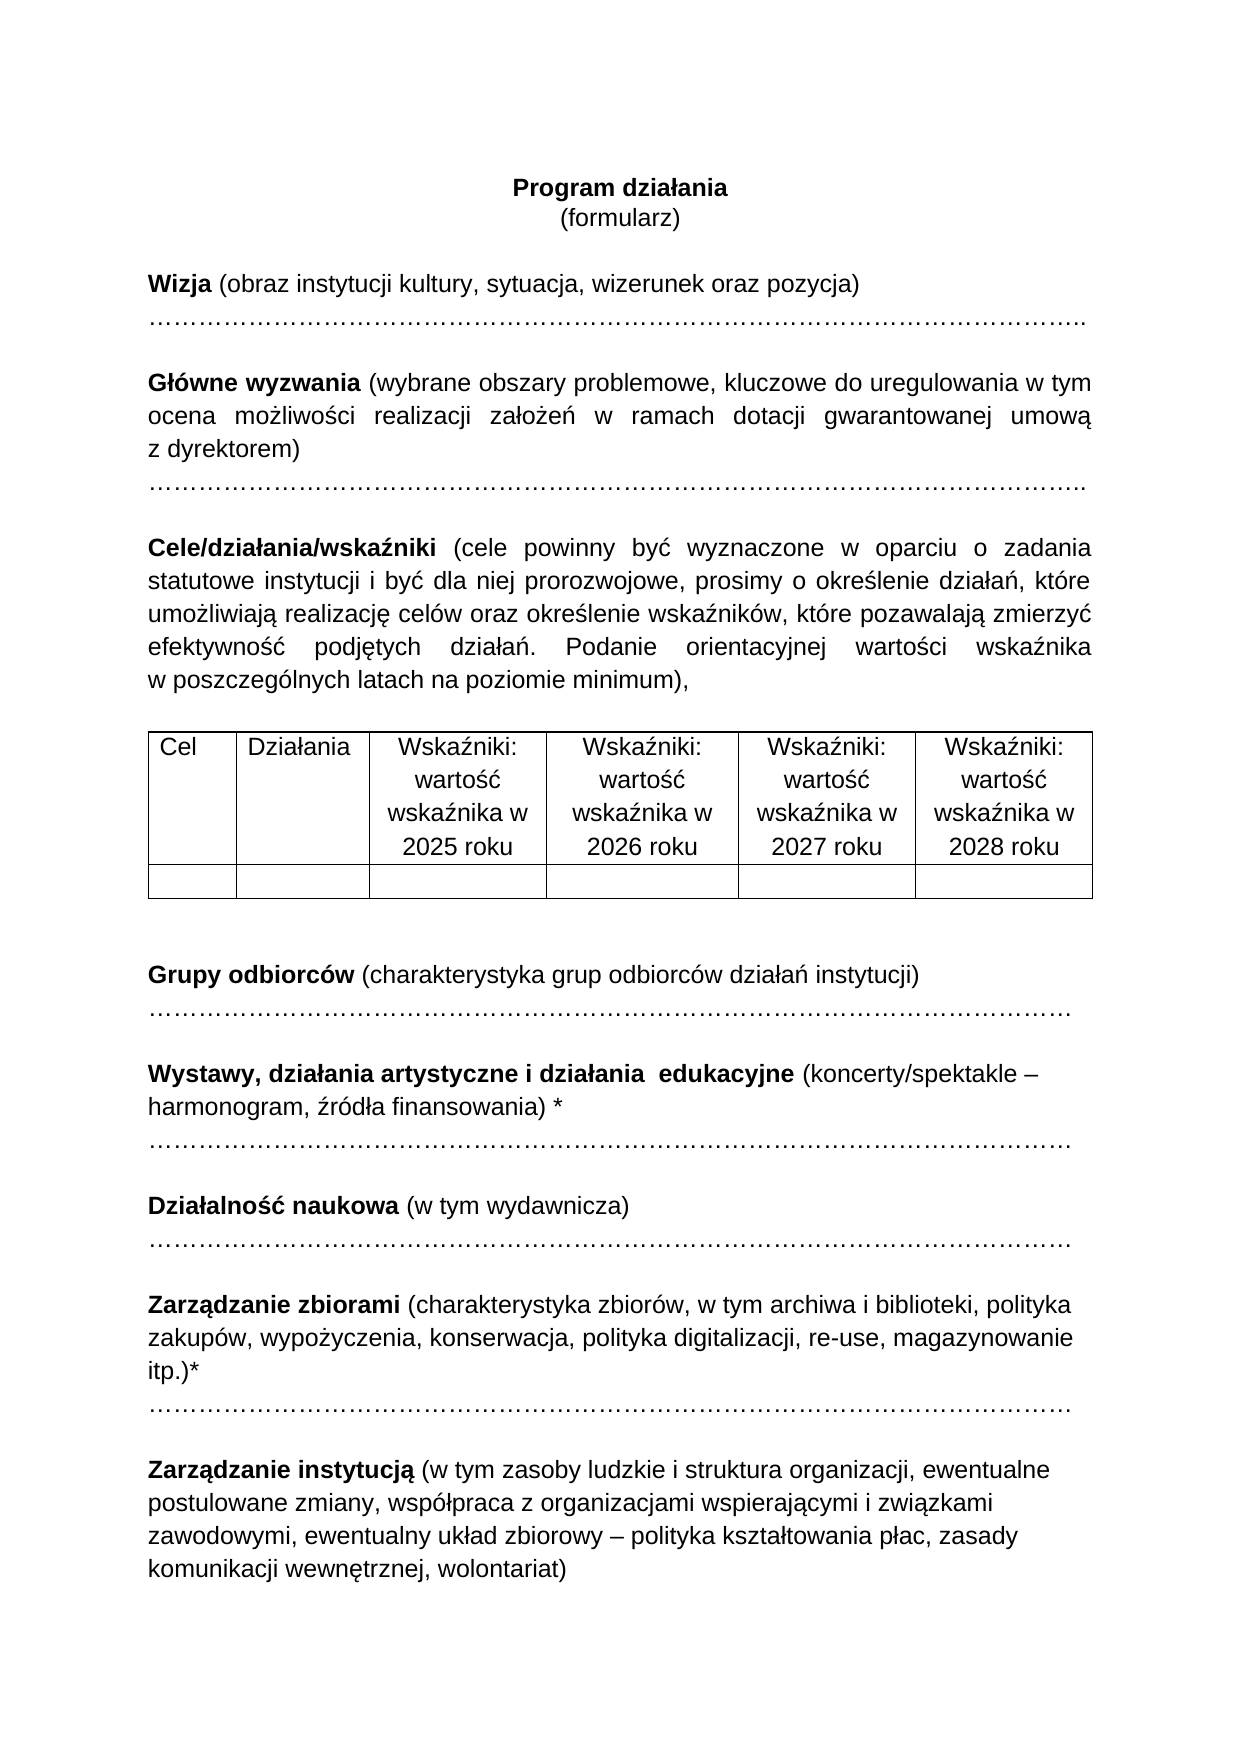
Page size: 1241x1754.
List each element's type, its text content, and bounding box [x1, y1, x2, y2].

text Zarządzanie zbiorami (charakterystyka zbiorów, w tym archiwa i biblioteki, polityka zakupów, wypożyczenia, konserwacja, polityka digitalizacji, re-use, magazynowanie itp.)* [148, 1290, 1093, 1384]
text Wystawy, działania artystyczne i działania edukacyjne (koncerty/spektakle – harmonogram, źródła finansowania) * [148, 1059, 1093, 1120]
text Grupy odbiorców (charakterystyka grup odbiorców działań instytucji) [148, 959, 1093, 988]
table_cell [237, 865, 369, 898]
text (formularz) [148, 203, 1093, 232]
table_cell [370, 865, 546, 898]
table_header Cel [149, 733, 236, 864]
table_cell [739, 865, 915, 898]
subtitle Program działania [148, 173, 1093, 201]
text Wizja (obraz instytucji kultury, sytuacja, wizerunek oraz pozycja) [148, 269, 1093, 298]
text ………………………………………………………………………………………………… [148, 1125, 1093, 1153]
table_cell [149, 865, 236, 898]
table_header Wskaźniki: wartość wskaźnika w 2028 roku [916, 733, 1092, 864]
table_header Wskaźniki: wartość wskaźnika w 2025 roku [370, 733, 546, 864]
text ………………………………………………………………………………………………… [148, 1224, 1093, 1252]
text Zarządzanie instytucją (w tym zasoby ludzkie i struktura organizacji, ewentualne postulowane zmiany, współpraca z organizacjami wspierającymi i związkami zawodowymi, ewentualny układ zbiorowy – polityka kształtowania płac, zasady komunikacji wewnętrznej, wolontariat) [148, 1455, 1093, 1583]
table_cell [916, 865, 1092, 898]
table_header Działania [237, 733, 369, 864]
text Działalność naukowa (w tym wydawnicza) [148, 1191, 1093, 1219]
text ………………………………………………………………………………………………….. [148, 467, 1093, 496]
table_header Wskaźniki: wartość wskaźnika w 2027 roku [739, 733, 915, 864]
text ………………………………………………………………………………………………… [148, 993, 1093, 1021]
table_cell [547, 865, 738, 898]
text ………………………………………………………………………………………………….. [148, 302, 1093, 331]
table_header Wskaźniki: wartość wskaźnika w 2026 roku [547, 733, 738, 864]
text Główne wyzwania (wybrane obszary problemowe, kluczowe do uregulowania w tym ocena możliwości realizacji założeń w ramach dotacji gwarantowanej umową z dyrektorem) [148, 368, 1093, 463]
text Cele/działania/wskaźniki (cele powinny być wyznaczone w oparciu o zadania statutowe instytucji i być dla niej prorozwojowe, prosimy o określenie działań, które umożliwiają realizację celów oraz określenie wskaźników, które pozawalają zmierzyć efektywność podjętych działań. Podanie orientacyjnej wartości wskaźnika w poszczególnych latach na poziomie minimum), [148, 533, 1093, 694]
text ………………………………………………………………………………………………… [148, 1389, 1093, 1418]
